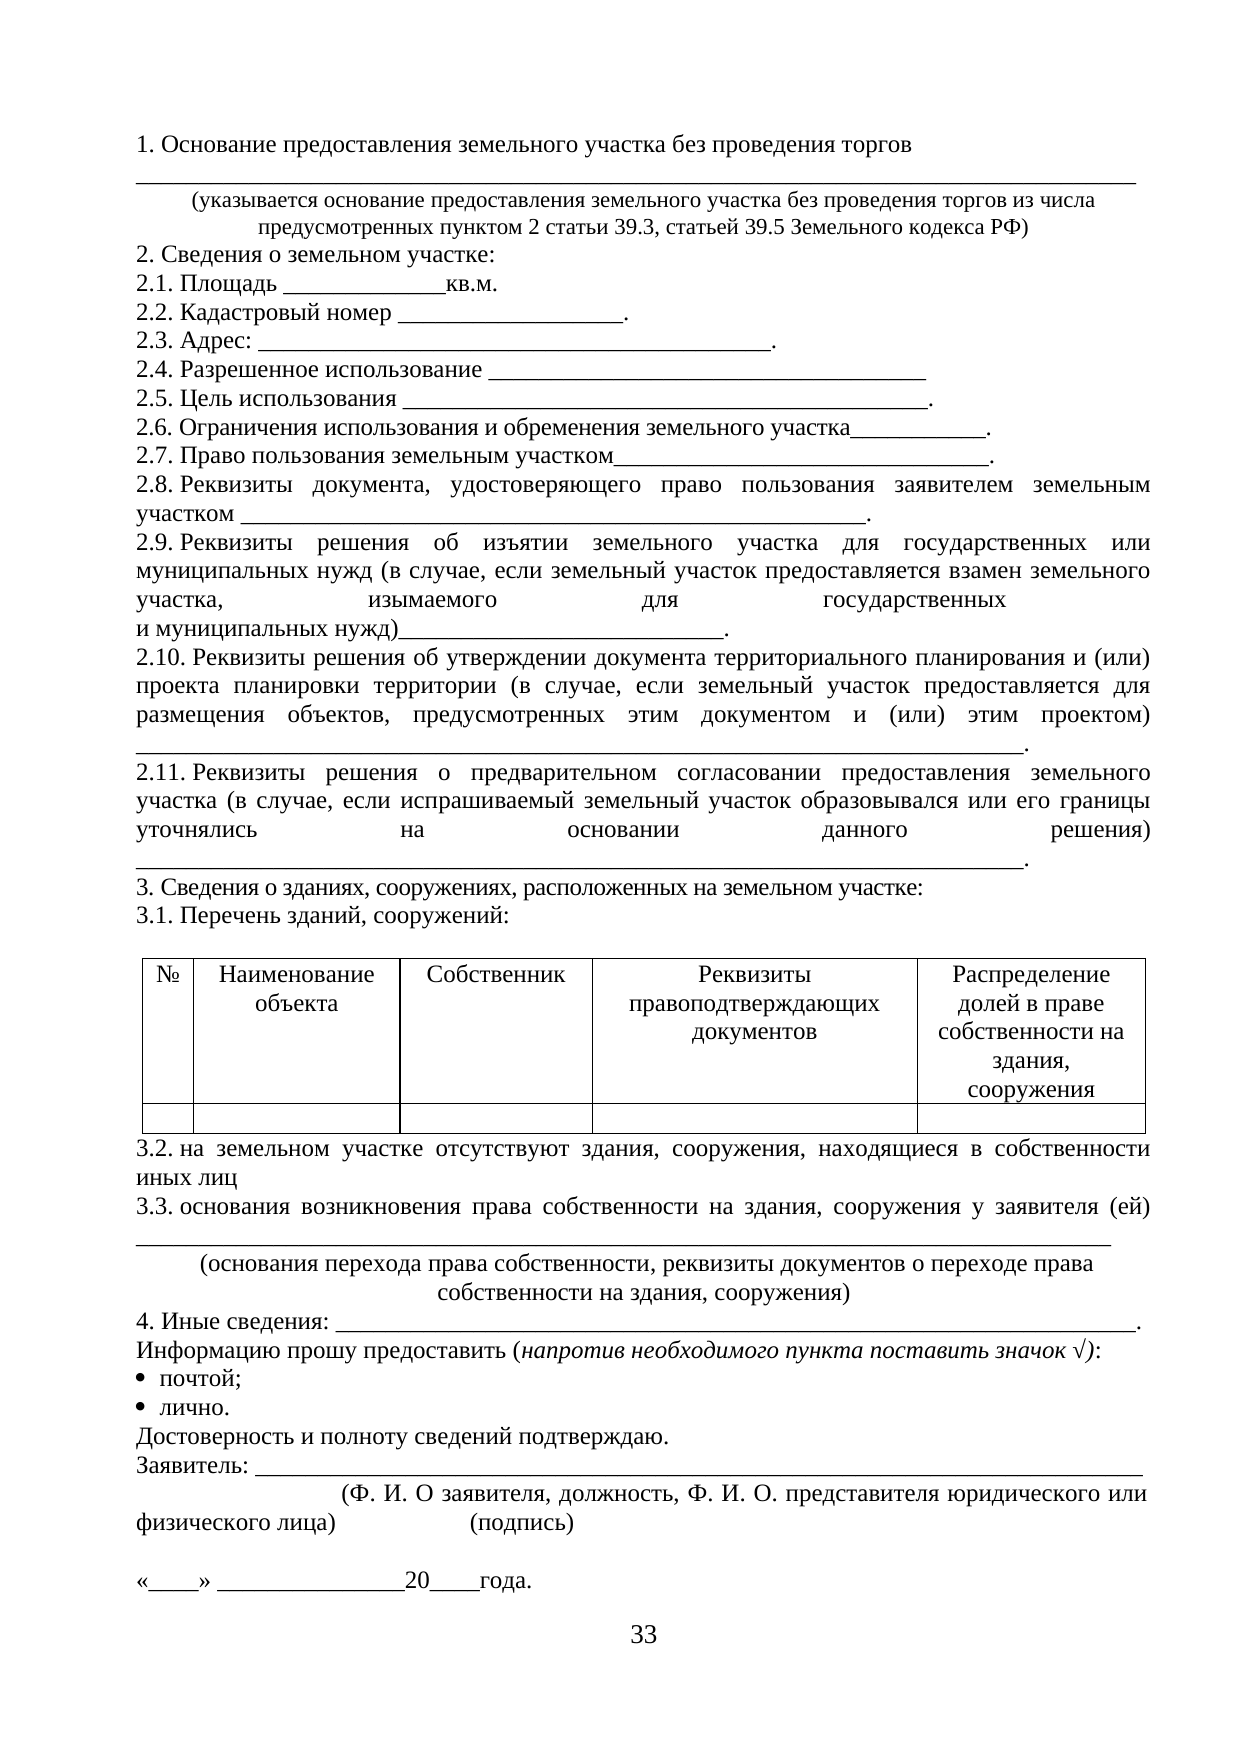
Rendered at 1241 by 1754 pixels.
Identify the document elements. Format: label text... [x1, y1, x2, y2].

text 3.1. Перечень зданий, сооружений: [136, 900, 1152, 929]
table_header Наименование объекта [194, 959, 399, 1103]
text 2. Сведения о земельном участке: [136, 239, 1152, 268]
text 2.10. Реквизиты решения об утверждении документа территориального планирования и (или) проекта планировки территории (в случае, если земельный участок предоставляется для размещения объектов, предусмотренных этим документом и (или) этим проектом) _______________________________________________________________________. [136, 642, 1152, 757]
table_cell [593, 1104, 917, 1132]
text 1. Основание предоставления земельного участка без проведения торгов [136, 129, 1152, 158]
text ________________________________________________________________________________ [136, 158, 1152, 186]
text 4. Иные сведения: ________________________________________________________________. [136, 1306, 1152, 1335]
text 2.11. Реквизиты решения о предварительном согласовании предоставления земельного участка (в случае, если испрашиваемый земельный участок образовывался или его границы уточнялись на основании данного решения) _______________________________________________________________________. [136, 757, 1152, 872]
table_cell [918, 1104, 1145, 1132]
text (основания перехода права собственности, реквизиты документов о переходе права собственности на здания, сооружения) [136, 1248, 1152, 1306]
text «____» _______________20____года. [136, 1565, 1152, 1593]
table_header Собственник [401, 959, 592, 1103]
text Достоверность и полноту сведений подтверждаю. [136, 1421, 1152, 1450]
table_header № [143, 959, 193, 1103]
text (Ф. И. О заявителя, должность, Ф. И. О. представителя юридического или физического лица) (подпись) [136, 1478, 1152, 1536]
text 2.7. Право пользования земельным участком______________________________. [136, 440, 1152, 469]
text 3.2. на земельном участке отсутствуют здания, сооружения, находящиеся в собственности иных лиц [136, 1133, 1152, 1191]
text 2.1. Площадь _____________кв.м. [136, 268, 1152, 297]
table_header Реквизиты правоподтверждающих документов [593, 959, 917, 1103]
text 2.3. Адрес: _________________________________________. [136, 325, 1152, 354]
list лично. [136, 1392, 1152, 1421]
text 2.4. Разрешенное использование ___________________________________ [136, 354, 1152, 383]
list почтой; [136, 1363, 1152, 1392]
text 2.5. Цель использования __________________________________________. [136, 383, 1152, 412]
table_cell [143, 1104, 193, 1132]
table_header Распределение долей в праве собственности на здания, сооружения [918, 959, 1145, 1103]
text 2.2. Кадастровый номер __________________. [136, 297, 1152, 325]
text 3.3. основания возникновения права собственности на здания, сооружения у заявителя (ей) ______________________________________________________________________________ [136, 1191, 1152, 1248]
text Информацию прошу предоставить (напротив необходимого пункта поставить значок √): [136, 1335, 1152, 1363]
text 3. Сведения о зданиях, сооружениях, расположенных на земельном участке: [136, 872, 1152, 900]
text (указывается основание предоставления земельного участка без проведения торгов из числа предусмотренных пунктом 2 статьи 39.3, статьей 39.5 Земельного кодекса РФ) [136, 186, 1152, 239]
text 2.6. Ограничения использования и обременения земельного участка___________. [136, 412, 1152, 440]
text 2.9. Реквизиты решения об изъятии земельного участка для государственных или муниципальных нужд (в случае, если земельный участок предоставляется взамен земельного участка, изымаемого для государственных и муниципальных нужд)__________________________. [136, 527, 1152, 642]
text 2.8. Реквизиты документа, удостоверяющего право пользования заявителем земельным участком __________________________________________________. [136, 469, 1152, 527]
table_cell [194, 1104, 399, 1132]
text Заявитель: _______________________________________________________________________ [136, 1450, 1152, 1478]
table_cell [401, 1104, 592, 1132]
